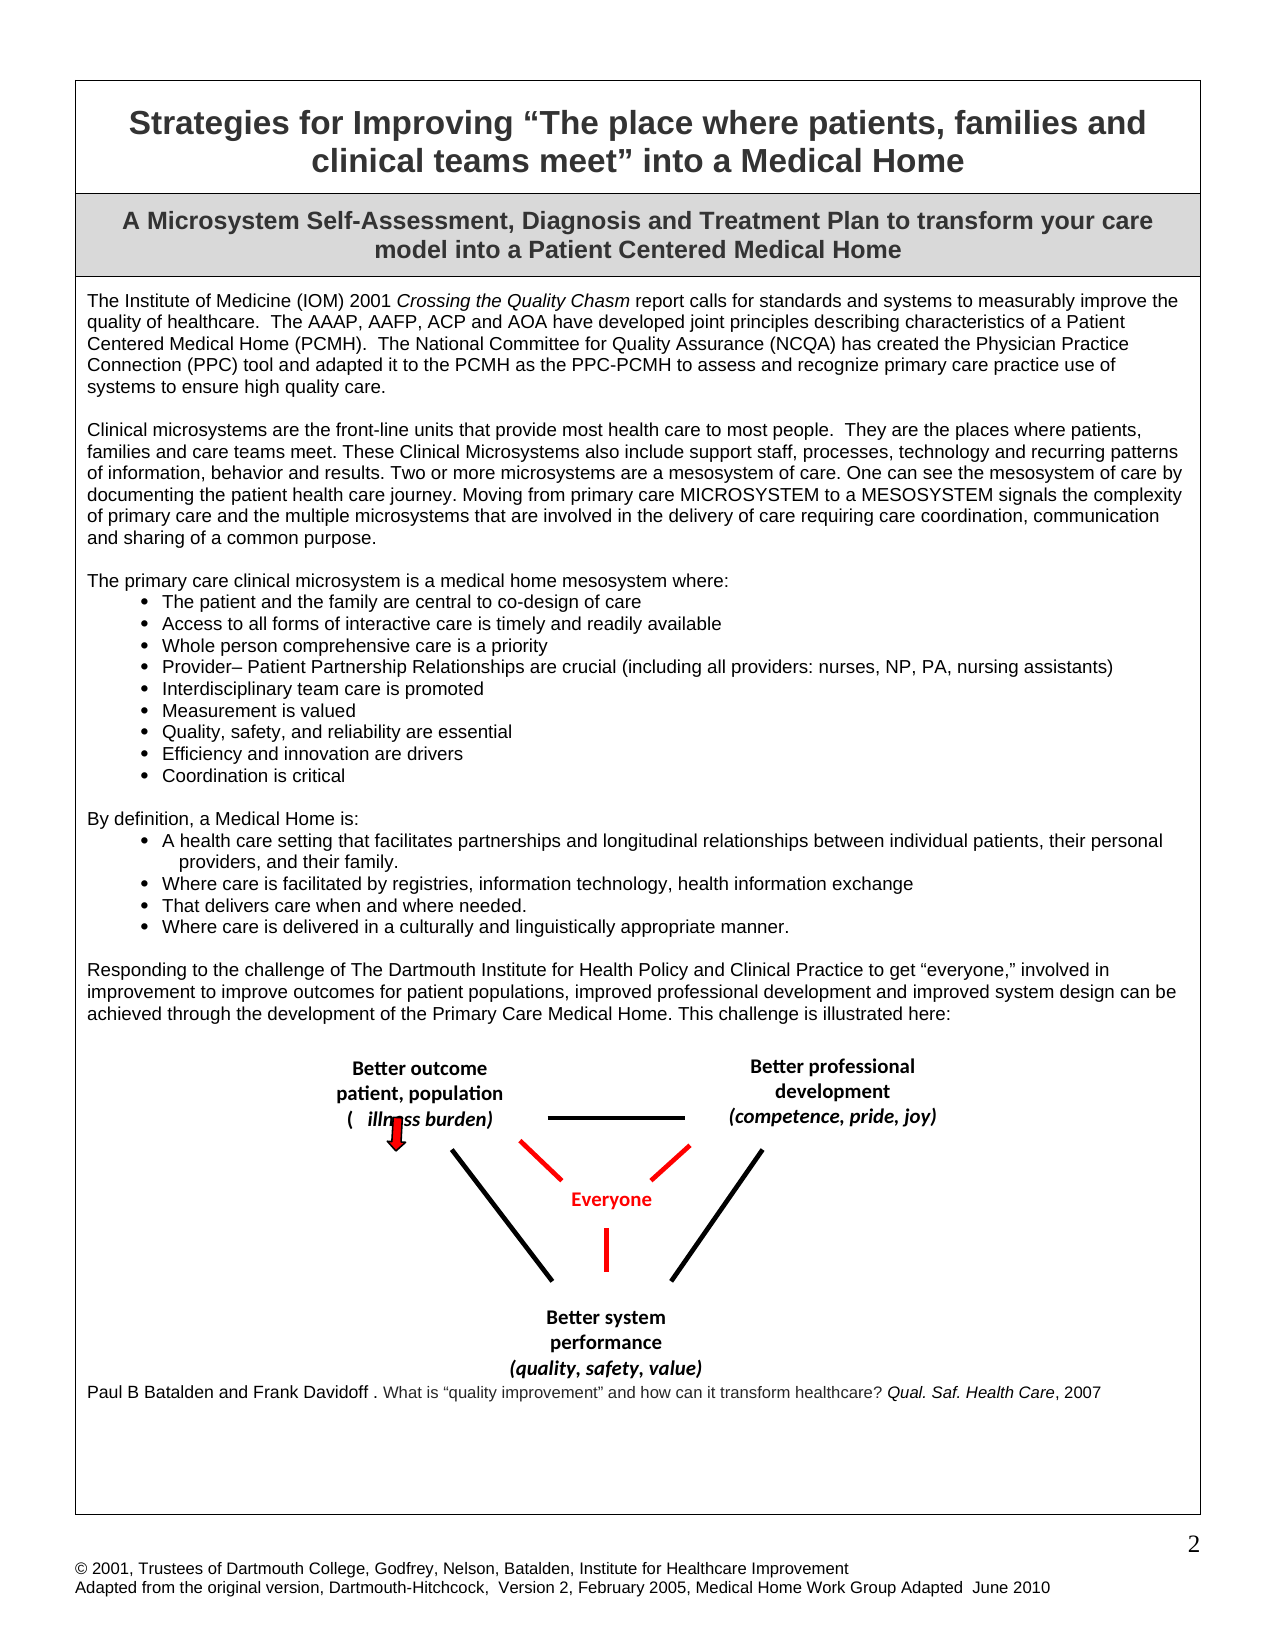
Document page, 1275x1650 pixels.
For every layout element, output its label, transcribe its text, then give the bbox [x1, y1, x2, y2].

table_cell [76, 277, 1200, 1514]
table_cell A Microsystem Self-Assessment, Diagnosis and Treatment Plan to transform your care model into a Patient Centered Medical Home [76, 194, 1200, 276]
table_header Strategies for Improving “The place where patients, families and clinical teams meet” into a Medical Home [76, 81, 1200, 192]
